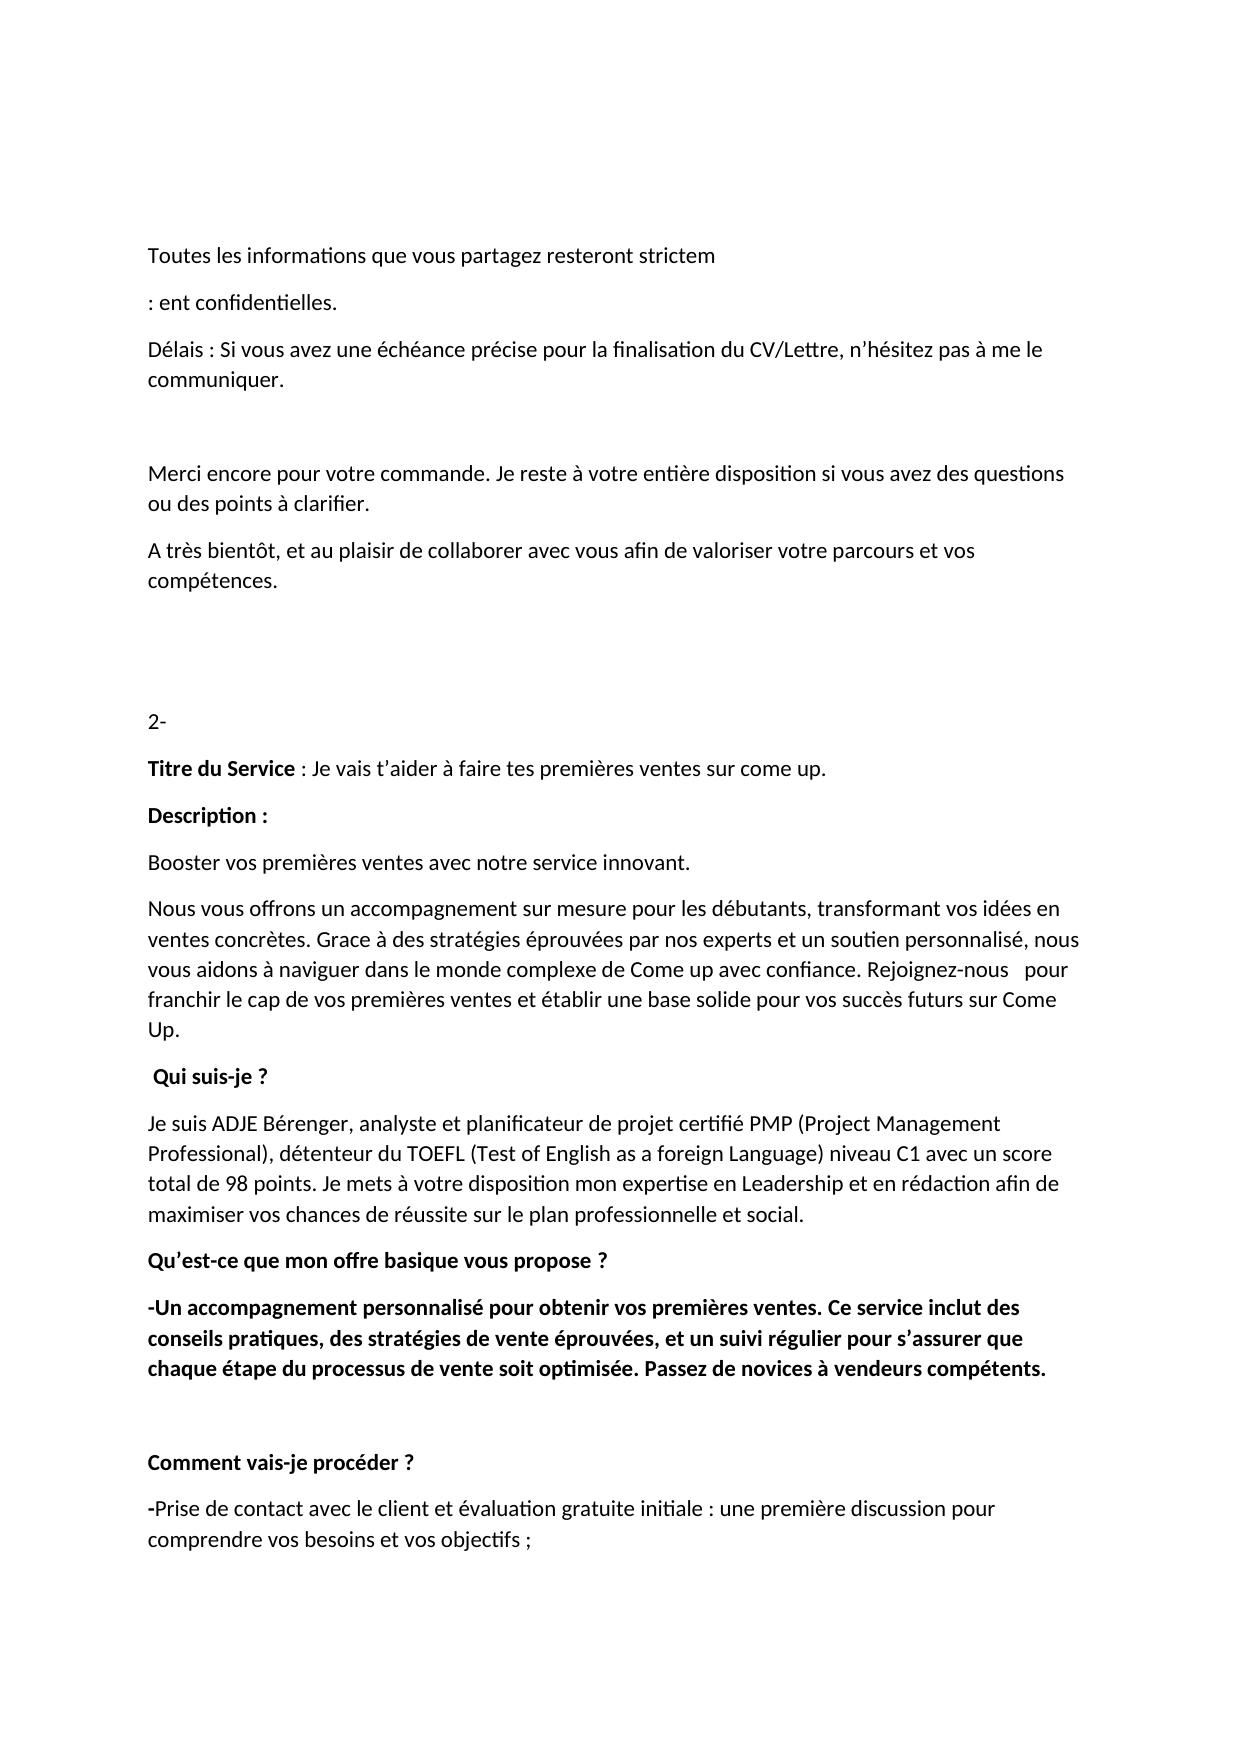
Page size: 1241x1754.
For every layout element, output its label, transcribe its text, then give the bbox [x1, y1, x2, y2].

text Délais : Si vous avez une échéance précise pour la finalisation du CV/Lettre, n’hésitez pas à me le communiquer. [148, 335, 1093, 393]
text -Un accompagnement personnalisé pour obtenir vos premières ventes. Ce service inclut des conseils pratiques, des stratégies de vente éprouvées, et un suivi régulier pour s’assurer que chaque étape du processus de vente soit optimisée. Passez de novices à vendeurs compétents. [148, 1293, 1093, 1382]
text Description : [148, 801, 1093, 829]
text Booster vos premières ventes avec notre service innovant. [148, 848, 1093, 876]
text Je suis ADJE Bérenger, analyste et planificateur de projet certifié PMP (Project Management Professional), détenteur du TOEFL (Test of English as a foreign Language) niveau C1 avec un score total de 98 points. Je mets à votre disposition mon expertise en Leadership et en rédaction afin de maximiser vos chances de réussite sur le plan professionnelle et social. [148, 1109, 1093, 1228]
text Titre du Service : Je vais t’aider à faire tes premières ventes sur come up. [148, 754, 1093, 782]
text Qu’est-ce que mon offre basique vous propose ? [148, 1247, 1093, 1274]
text Comment vais-je procéder ? [148, 1448, 1093, 1476]
text Nous vous offrons un accompagnement sur mesure pour les débutants, transformant vos idées en ventes concrètes. Grace à des stratégies éprouvées par nos experts et un soutien personnalisé, nous vous aidons à naviguer dans le monde complexe de Come up avec confiance. Rejoignez-nous pour franchir le cap de vos premières ventes et établir une base solide pour vos succès futurs sur Come Up. [148, 894, 1093, 1043]
text 2- [148, 707, 1093, 735]
text Qui suis-je ? [148, 1062, 1093, 1090]
text Merci encore pour votre commande. Je reste à votre entière disposition si vous avez des questions ou des points à clarifier. [148, 459, 1093, 517]
text A très bientôt, et au plaisir de collaborer avec vous afin de valoriser votre parcours et vos compétences. [148, 536, 1093, 594]
text : ent confidentielles. [148, 288, 1093, 316]
text Toutes les informations que vous partagez resteront strictem [148, 241, 1093, 269]
text -Prise de contact avec le client et évaluation gratuite initiale : une première discussion pour comprendre vos besoins et vos objectifs ; [148, 1494, 1093, 1553]
